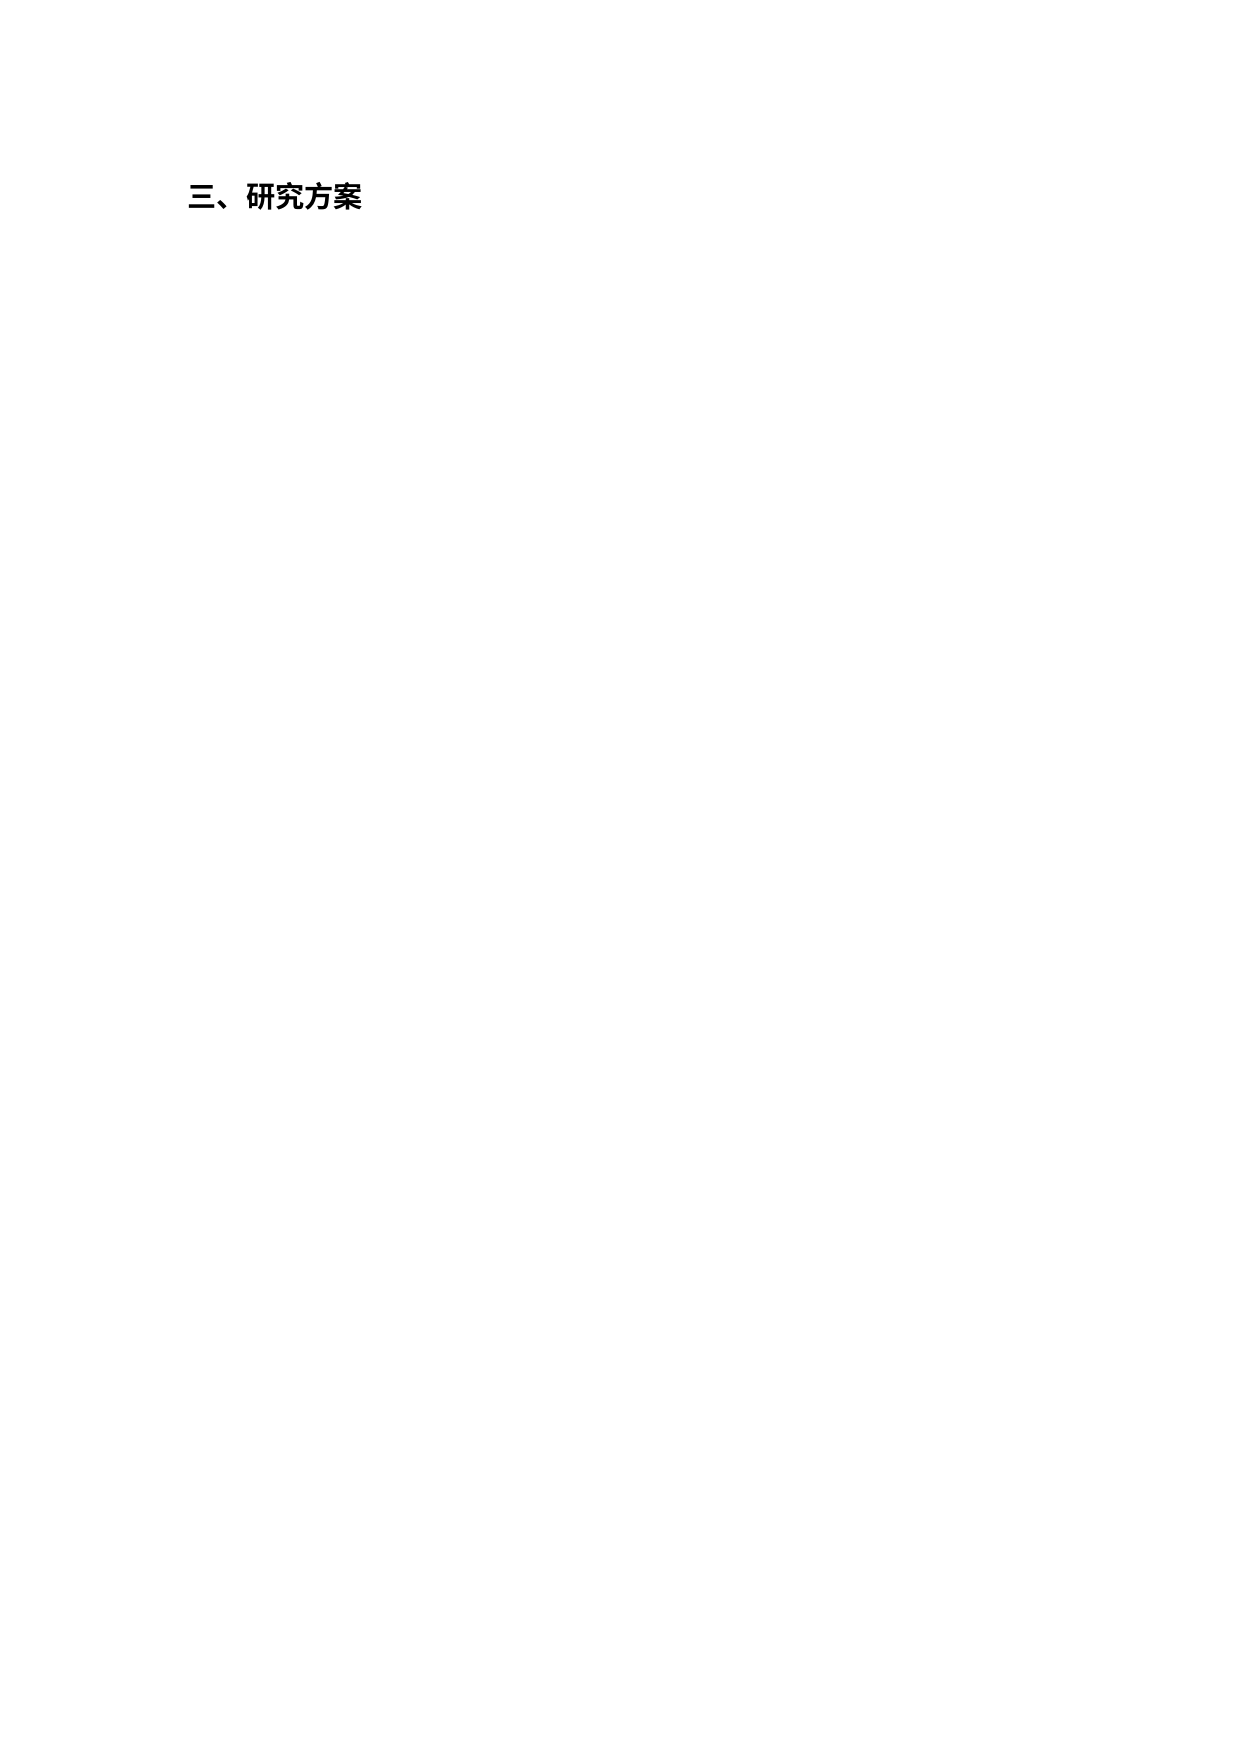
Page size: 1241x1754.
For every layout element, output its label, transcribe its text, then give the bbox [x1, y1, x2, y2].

text 三、研究方案 [187, 162, 1053, 227]
